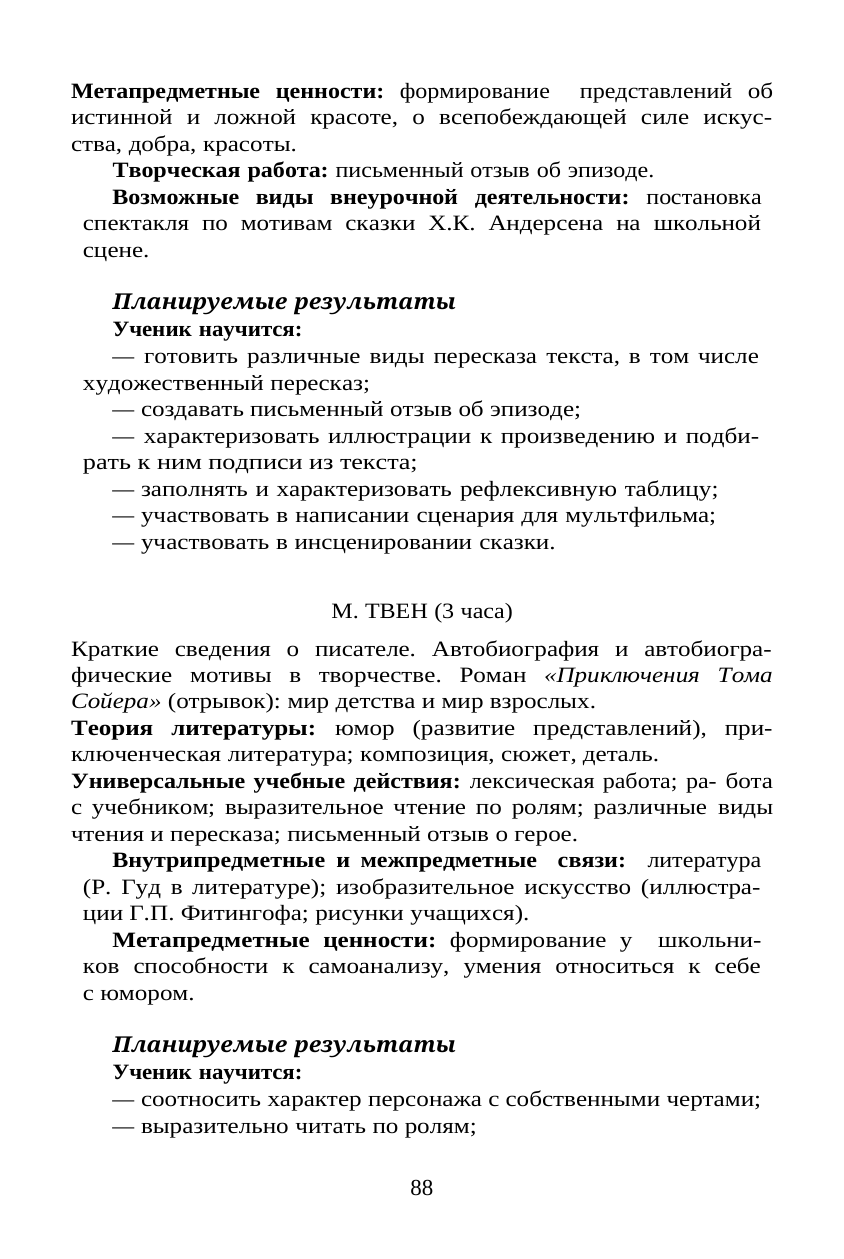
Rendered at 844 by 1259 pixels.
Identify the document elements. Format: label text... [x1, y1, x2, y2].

list участвовать в написании сценария для мультфильма; [112, 502, 773, 527]
list участвовать в инсценировании сказки. [112, 529, 773, 554]
text Планируемые результаты [112, 1033, 773, 1058]
text Метапредметные ценности: формирование представлений об истинной и ложной красоте, о всепобеждающей силе искус- ства, добра, красоты. [71, 78, 773, 156]
text Возможные виды внеурочной деятельности: постановка спектакля по мотивам сказки Х.К. Андерсена на школьной сцене. [83, 184, 761, 262]
text Внутрипредметные и межпредметные связи: литература (Р. Гуд в литературе); изобразительное искусство (иллюстра- ции Г.П. Фитингофа; рисунки учащихся). [83, 847, 761, 925]
text М. ТВЕН (3 часа) [188, 598, 655, 623]
list характеризовать иллюстрации к произведению и подби- рать к ним подписи из текста; [83, 423, 761, 474]
subtitle Ученик научится: [112, 1059, 773, 1084]
text Планируемые результаты [112, 290, 773, 315]
text Универсальные учебные действия: лексическая работа; ра- бота с учебником; выразительное чтение по ролям; различные виды чтения и пересказа; письменный отзыв о герое. [71, 768, 773, 846]
text Творческая работа: письменный отзыв об эпизоде. [112, 157, 773, 182]
text Теория литературы: юмор (развитие представлений), при- ключенческая литература; композиция, сюжет, деталь. [71, 715, 773, 767]
list выразительно читать по ролям; [112, 1113, 773, 1138]
text Метапредметные ценности: формирование у школьни- ков способности к самоанализу, умения относиться к себе с юмором. [83, 927, 762, 1005]
text Краткие сведения о писателе. Автобиография и автобиогра- фические мотивы в творчестве. Роман «Приключения Тома Сойера» (отрывок): мир детства и мир взрослых. [71, 636, 773, 713]
list заполнять и характеризовать рефлексивную таблицу; [112, 476, 773, 501]
list соотносить характер персонажа с собственными чертами; [112, 1086, 773, 1111]
list готовить различные виды пересказа текста, в том числе художественный пересказ; [83, 343, 761, 395]
subtitle Ученик научится: [112, 316, 773, 341]
list создавать письменный отзыв об эпизоде; [112, 396, 773, 421]
